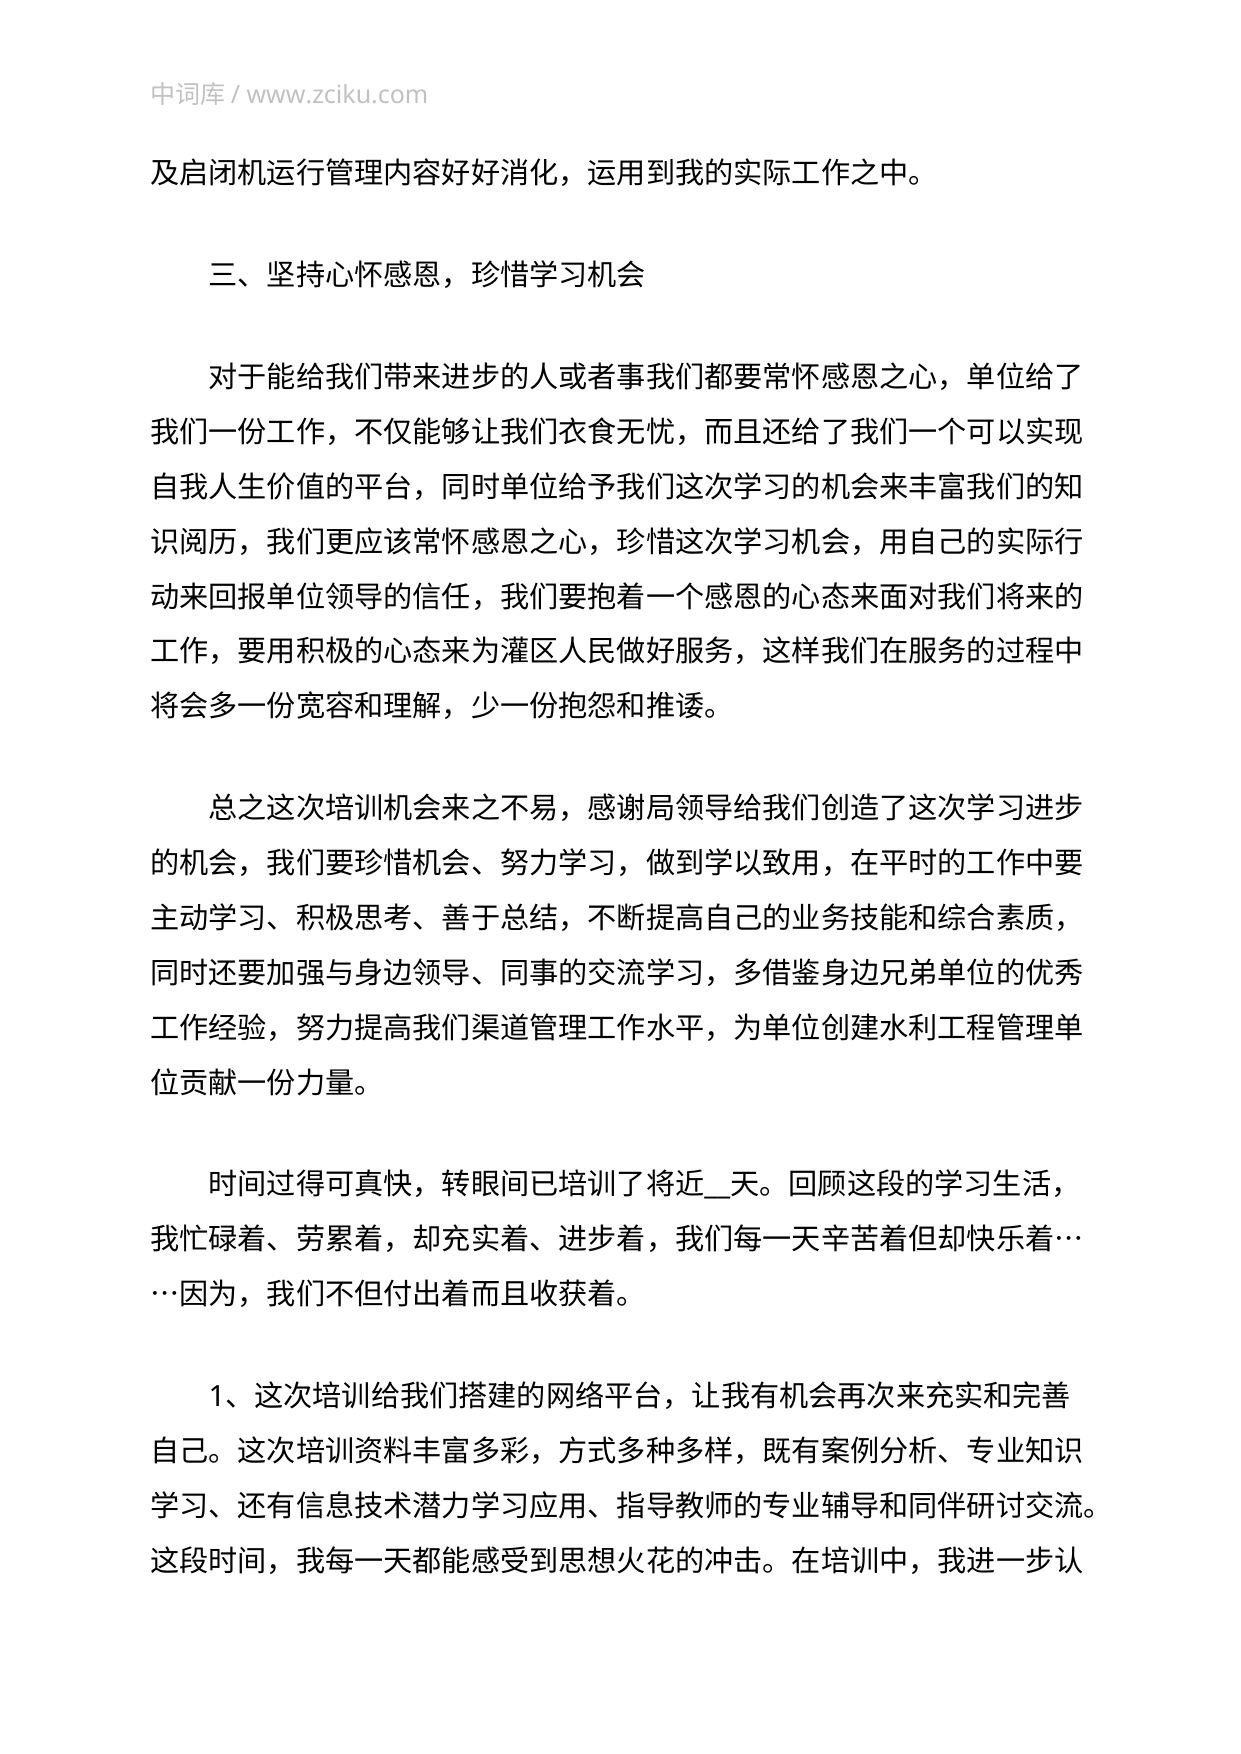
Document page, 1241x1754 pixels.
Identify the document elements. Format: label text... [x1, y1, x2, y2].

text 对于能给我们带来进步的人或者事我们都要常怀感恩之心，单位给了我们一份工作，不仅能够让我们衣食无忧，而且还给了我们一个可以实现自我人生价值的平台，同时单位给予我们这次学习的机会来丰富我们的知识阅历，我们更应该常怀感恩之心，珍惜这次学习机会，用自己的实际行动来回报单位领导的信任，我们要抱着一个感恩的心态来面对我们将来的工作，要用积极的心态来为灌区人民做好服务，这样我们在服务的过程中将会多一份宽容和理解，少一份抱怨和推诿。 [150, 353, 1090, 725]
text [150, 1373, 1090, 1580]
text 时间过得可真快，转眼间已培训了将近__天。回顾这段的学习生活，我忙碌着、劳累着，却充实着、进步着，我们每一天辛苦着但却快乐着……因为，我们不但付出着而且收获着。 [150, 1161, 1090, 1313]
text 三、坚持心怀感恩，珍惜学习机会 [150, 252, 1090, 294]
text 总之这次培训机会来之不易，感谢局领导给我们创造了这次学习进步的机会，我们要珍惜机会、努力学习，做到学以致用，在平时的工作中要主动学习、积极思考、善于总结，不断提高自己的业务技能和综合素质，同时还要加强与身边领导、同事的交流学习，多借鉴身边兄弟单位的优秀工作经验，努力提高我们渠道管理工作水平，为单位创建水利工程管理单位贡献一份力量。 [150, 785, 1090, 1101]
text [150, 150, 1090, 192]
